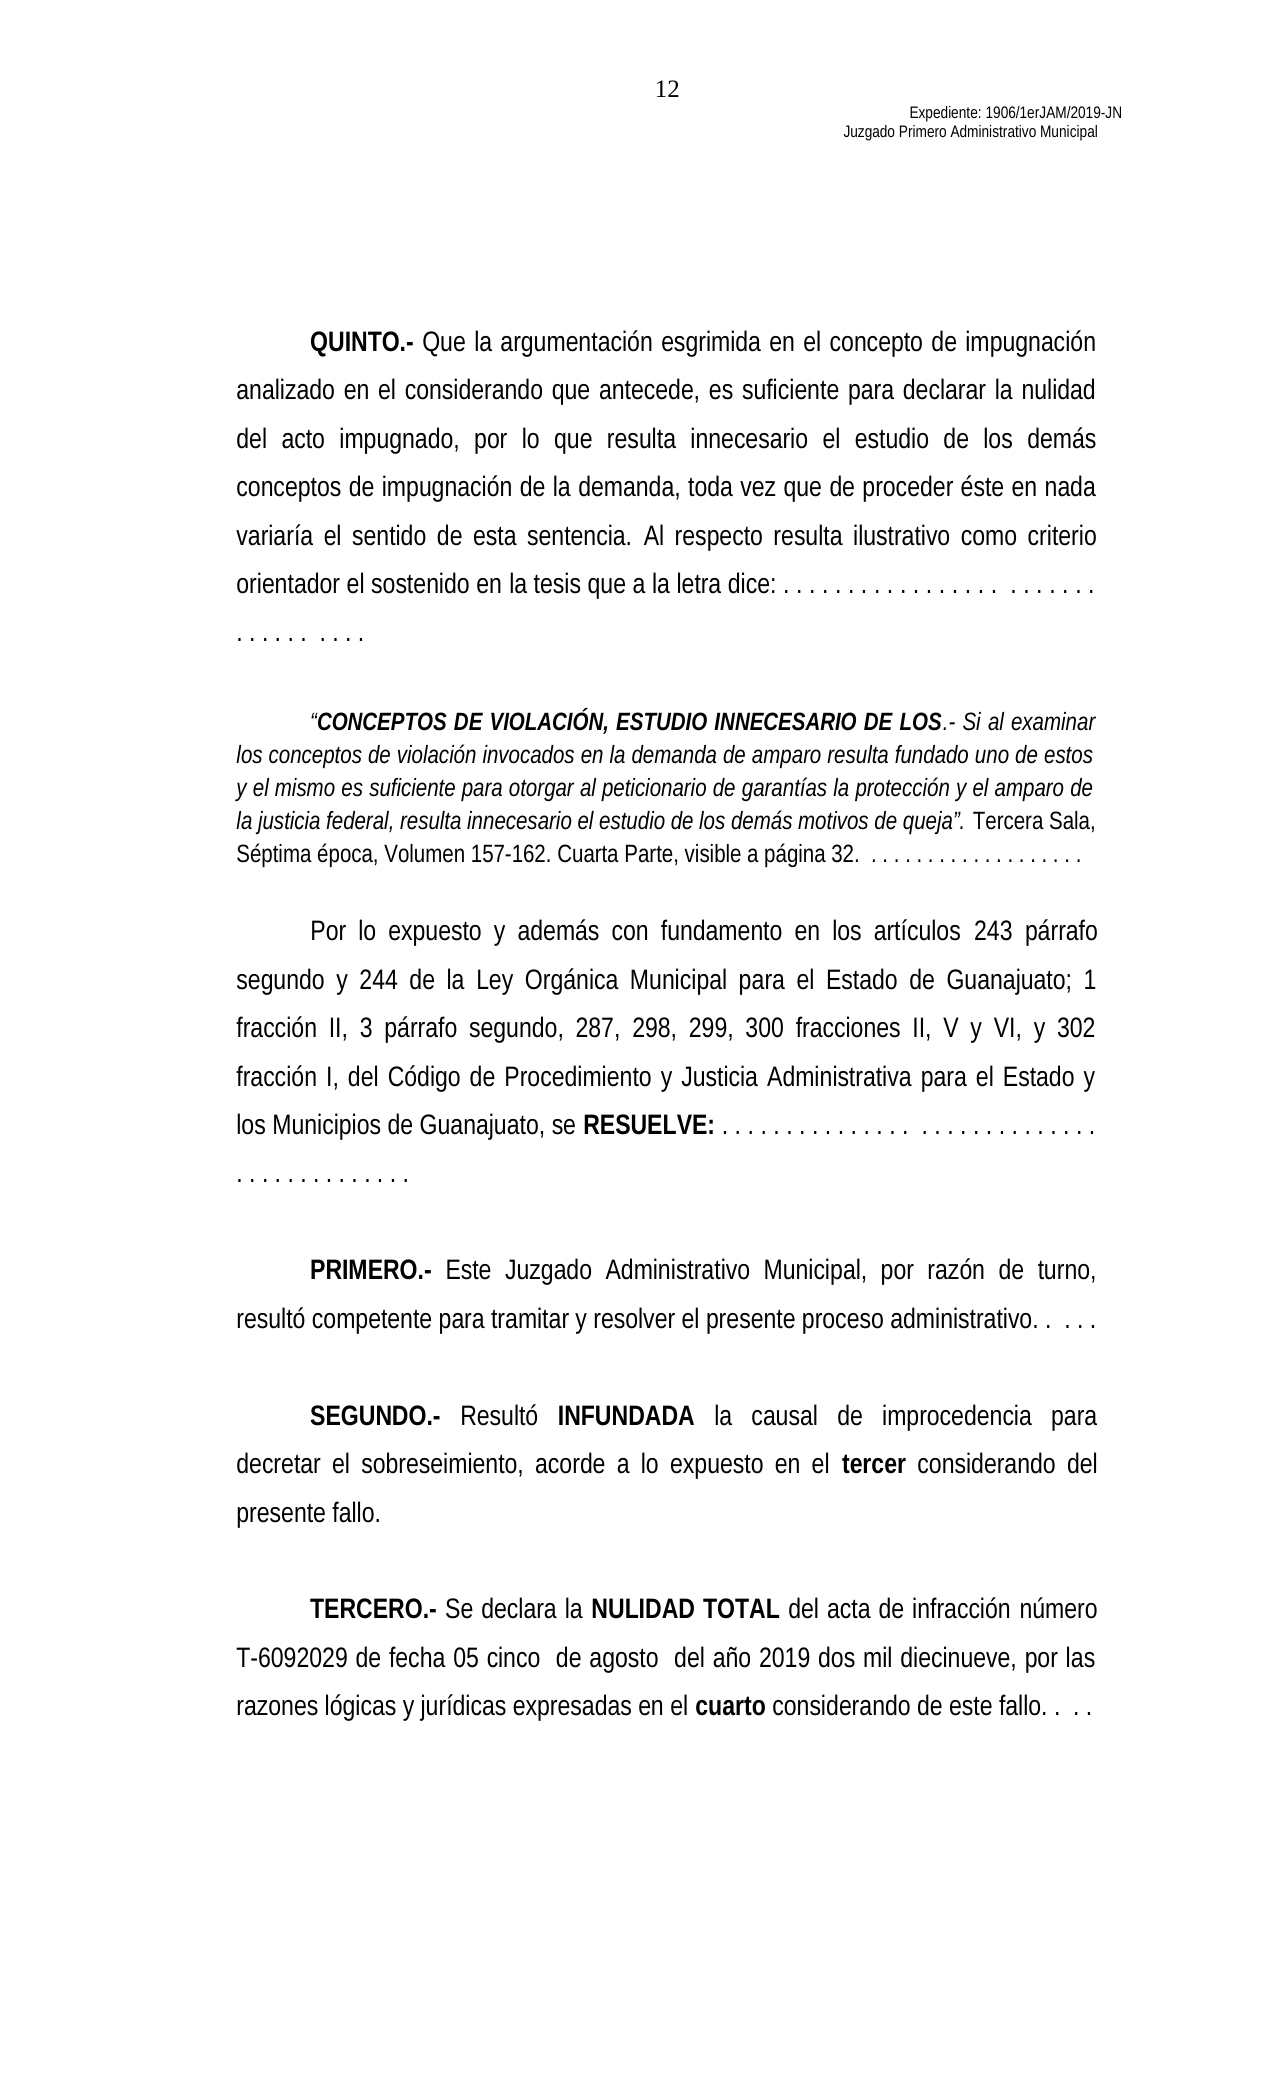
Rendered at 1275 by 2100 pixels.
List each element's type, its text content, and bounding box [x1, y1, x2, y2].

text SEGUNDO.- Resultó INFUNDADA la causal de improcedencia para decretar el sobreseimiento, acorde a lo expuesto en el tercer considerando del presente fallo. [236, 1399, 1098, 1528]
text PRIMERO.- Este Juzgado Administrativo Municipal, por razón de turno, resultó competente para tramitar y resolver el presente proceso administrativo. . . . . [236, 1253, 1098, 1334]
text “CONCEPTOS DE VIOLACIÓN, ESTUDIO INNECESARIO DE LOS.- Si al examinar los conceptos de violación invocados en la demanda de amparo resulta fundado uno de estos y el mismo es suficiente para otorgar al peticionario de garantías la protección y el amparo de la justicia federal, resulta innecesario el estudio de los demás motivos de queja”. Tercera Sala, [236, 707, 1098, 834]
text TERCERO.- Se declara la NULIDAD TOTAL del acta de infracción número T-6092029 de fecha 05 cinco de agosto del año 2019 dos mil diecinueve, por las razones lógicas y jurídicas expresadas en el cuarto considerando de este fallo. . . . [236, 1592, 1098, 1722]
text Séptima época, Volumen 157-162. Cuarta Parte, visible a página 32. . . . . . . . . . . . . . . . . . . . [236, 838, 1098, 867]
text QUINTO.- Que la argumentación esgrimida en el concepto de impugnación analizado en el considerando que antecede, es suficiente para declarar la nulidad del acto impugnado, por lo que resulta innecesario el estudio de los demás conceptos de impugnación de la demanda, toda vez que de proceder éste en nada variaría el sentido de esta sentencia. Al respecto resulta ilustrativo como criterio orientador el sostenido en la tesis que a la letra dice: . . . . . . . . . . . . . . . . . . . . . . . . . . . . . . . . . . [236, 325, 1098, 648]
text Por lo expuesto y además con fundamento en los artículos 243 párrafo segundo y 244 de la Ley Orgánica Municipal para el Estado de Guanajuato; 1 fracción II, 3 párrafo segundo, 287, 298, 299, 300 fracciones II, V y VI, y 302 fracción I, del Código de Procedimiento y Justicia Administrativa para el Estado y los Municipios de Guanajuato, se RESUELVE: . . . . . . . . . . . . . . . . . . . . . . . . . . . . . . . . . . . . . . . . . . . [236, 914, 1098, 1189]
